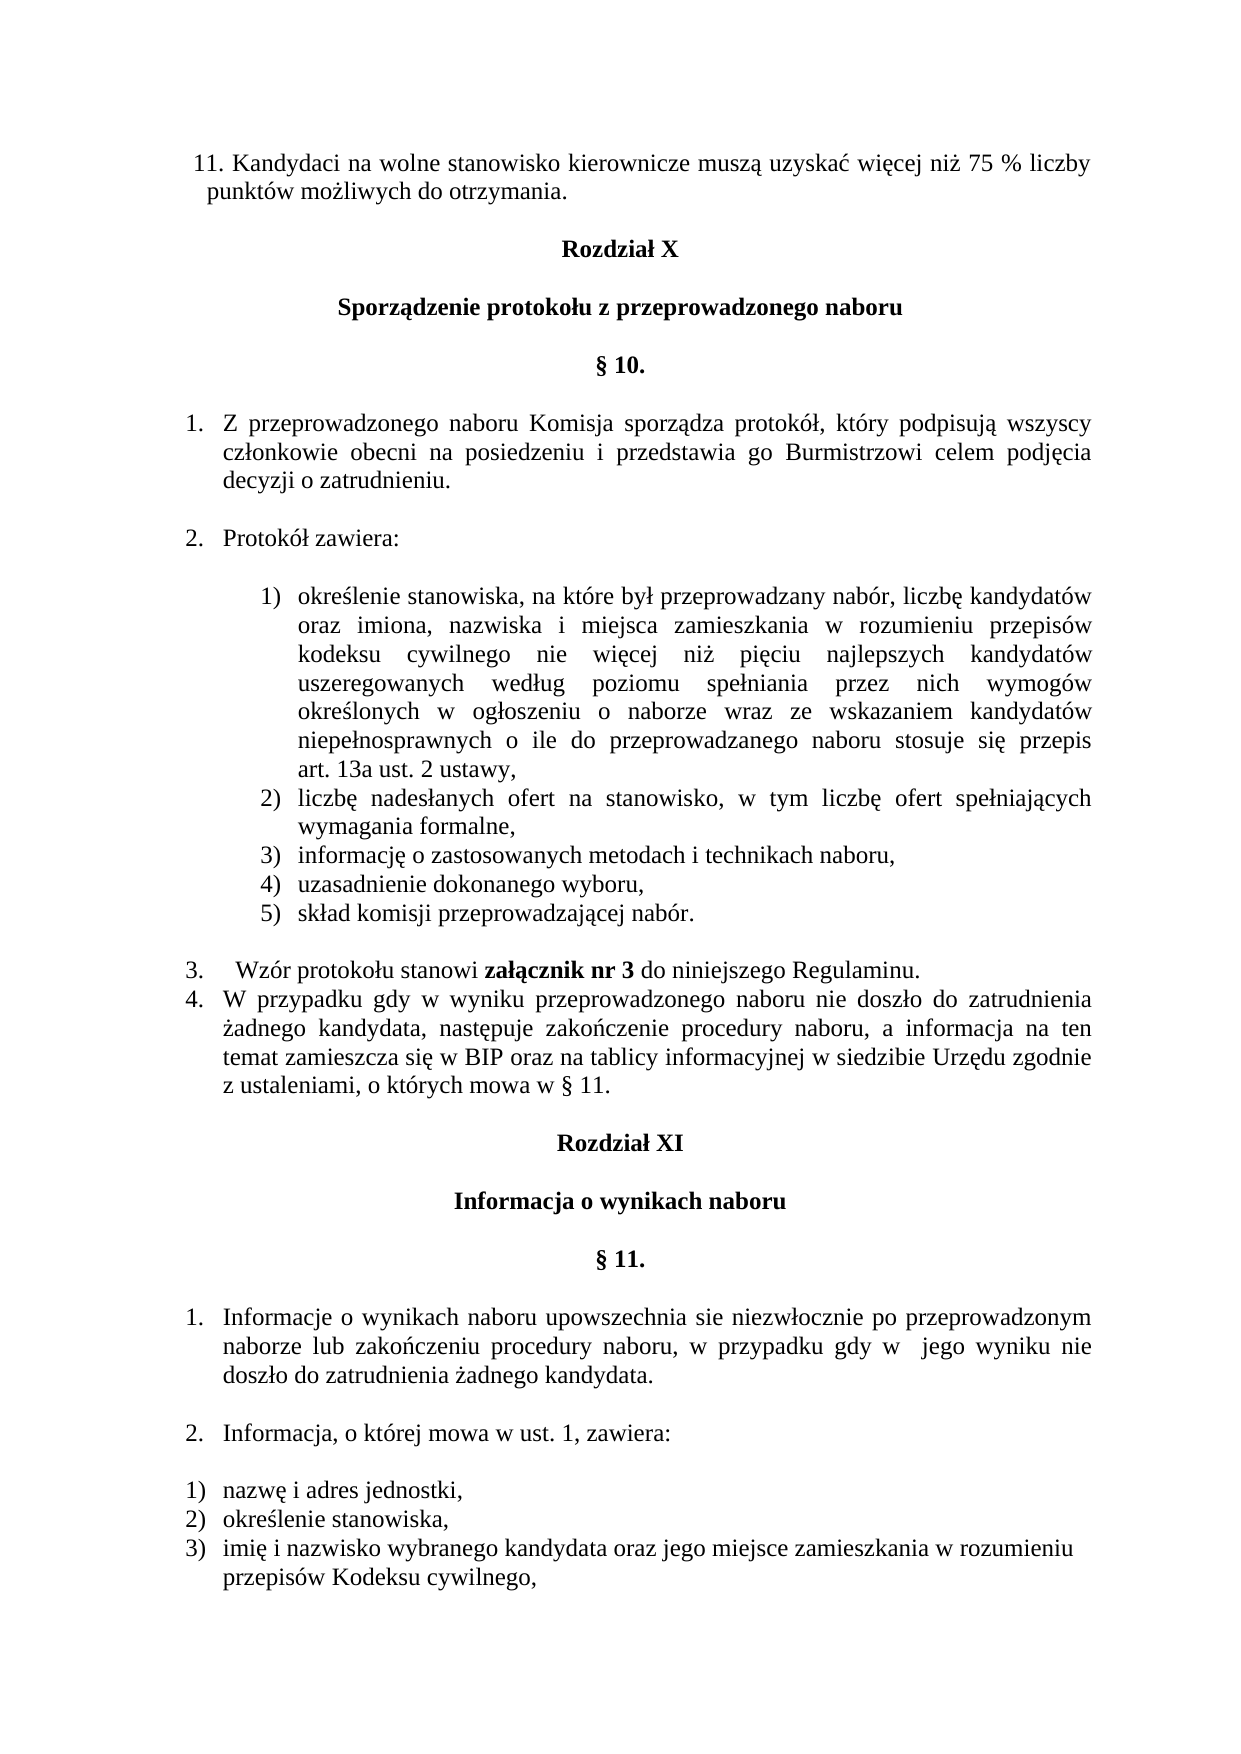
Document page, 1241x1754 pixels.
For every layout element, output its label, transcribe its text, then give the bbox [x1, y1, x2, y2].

list uzasadnienie dokonanego wyboru, [260, 956, 1093, 985]
list informację o zastosowanych metodach i technikach naboru, [260, 898, 1093, 927]
list Informacja, o której mowa w ust. 1, zawiera: [185, 1534, 1093, 1563]
text Rozdział XI [148, 1245, 1093, 1274]
list określenie stanowiska, na które był przeprowadzany nabór, liczbę kandydatów oraz imiona, nazwiska i miejsca zamieszkania w rozumieniu przepisów kodeksu cywilnego nie więcej niż pięciu najlepszych kandydatów uszeregowanych według poziomu spełniania przez nich wymogów określonych w ogłoszeniu o naborze wraz ze wskazaniem kandydatów niepełnosprawnych o ile do przeprowadzanego naboru stosuje się przepis art. 13a ust. 2 ustawy, [260, 581, 1093, 783]
text 11. Kandydaci na wolne stanowisko kierownicze muszą uzyskać więcej niż 75 % liczby punktów możliwych do otrzymania. [162, 148, 1093, 205]
text Rozdział X [148, 234, 1093, 263]
text § 10. [148, 350, 1093, 379]
list skład komisji przeprowadzającej nabór. [260, 1014, 1093, 1043]
list Informacje o wynikach naboru upowszechnia sie niezwłocznie po przeprowadzonym naborze lub zakończeniu procedury naboru, w przypadku gdy w jego wyniku nie doszło do zatrudnienia żadnego kandydata. [185, 1419, 1093, 1505]
text § 11. [148, 1361, 1093, 1390]
list Protokół zawiera: [185, 523, 1093, 552]
text Informacja o wynikach naboru [148, 1303, 1093, 1332]
list W przypadku gdy w wyniku przeprowadzonego naboru nie doszło do zatrudnienia żadnego kandydata, następuje zakończenie procedury naboru, a informacja na ten temat zamieszcza się w BIP oraz na tablicy informacyjnej w siedzibie Urzędu zgodnie z ustaleniami, o których mowa w § 11. [185, 1101, 1093, 1216]
text Sporządzenie protokołu z przeprowadzonego naboru [148, 292, 1093, 321]
list liczbę nadesłanych ofert na stanowisko, w tym liczbę ofert spełniających wymagania formalne, [260, 812, 1093, 869]
list Wzór protokołu stanowi załącznik nr 3 do niniejszego Regulaminu. [185, 1072, 1093, 1101]
list Z przeprowadzonego naboru Komisja sporządza protokół, który podpisują wszyscy członkowie obecni na posiedzeniu i przedstawia go Burmistrzowi celem podjęcia decyzji o zatrudnieniu. [185, 408, 1093, 494]
